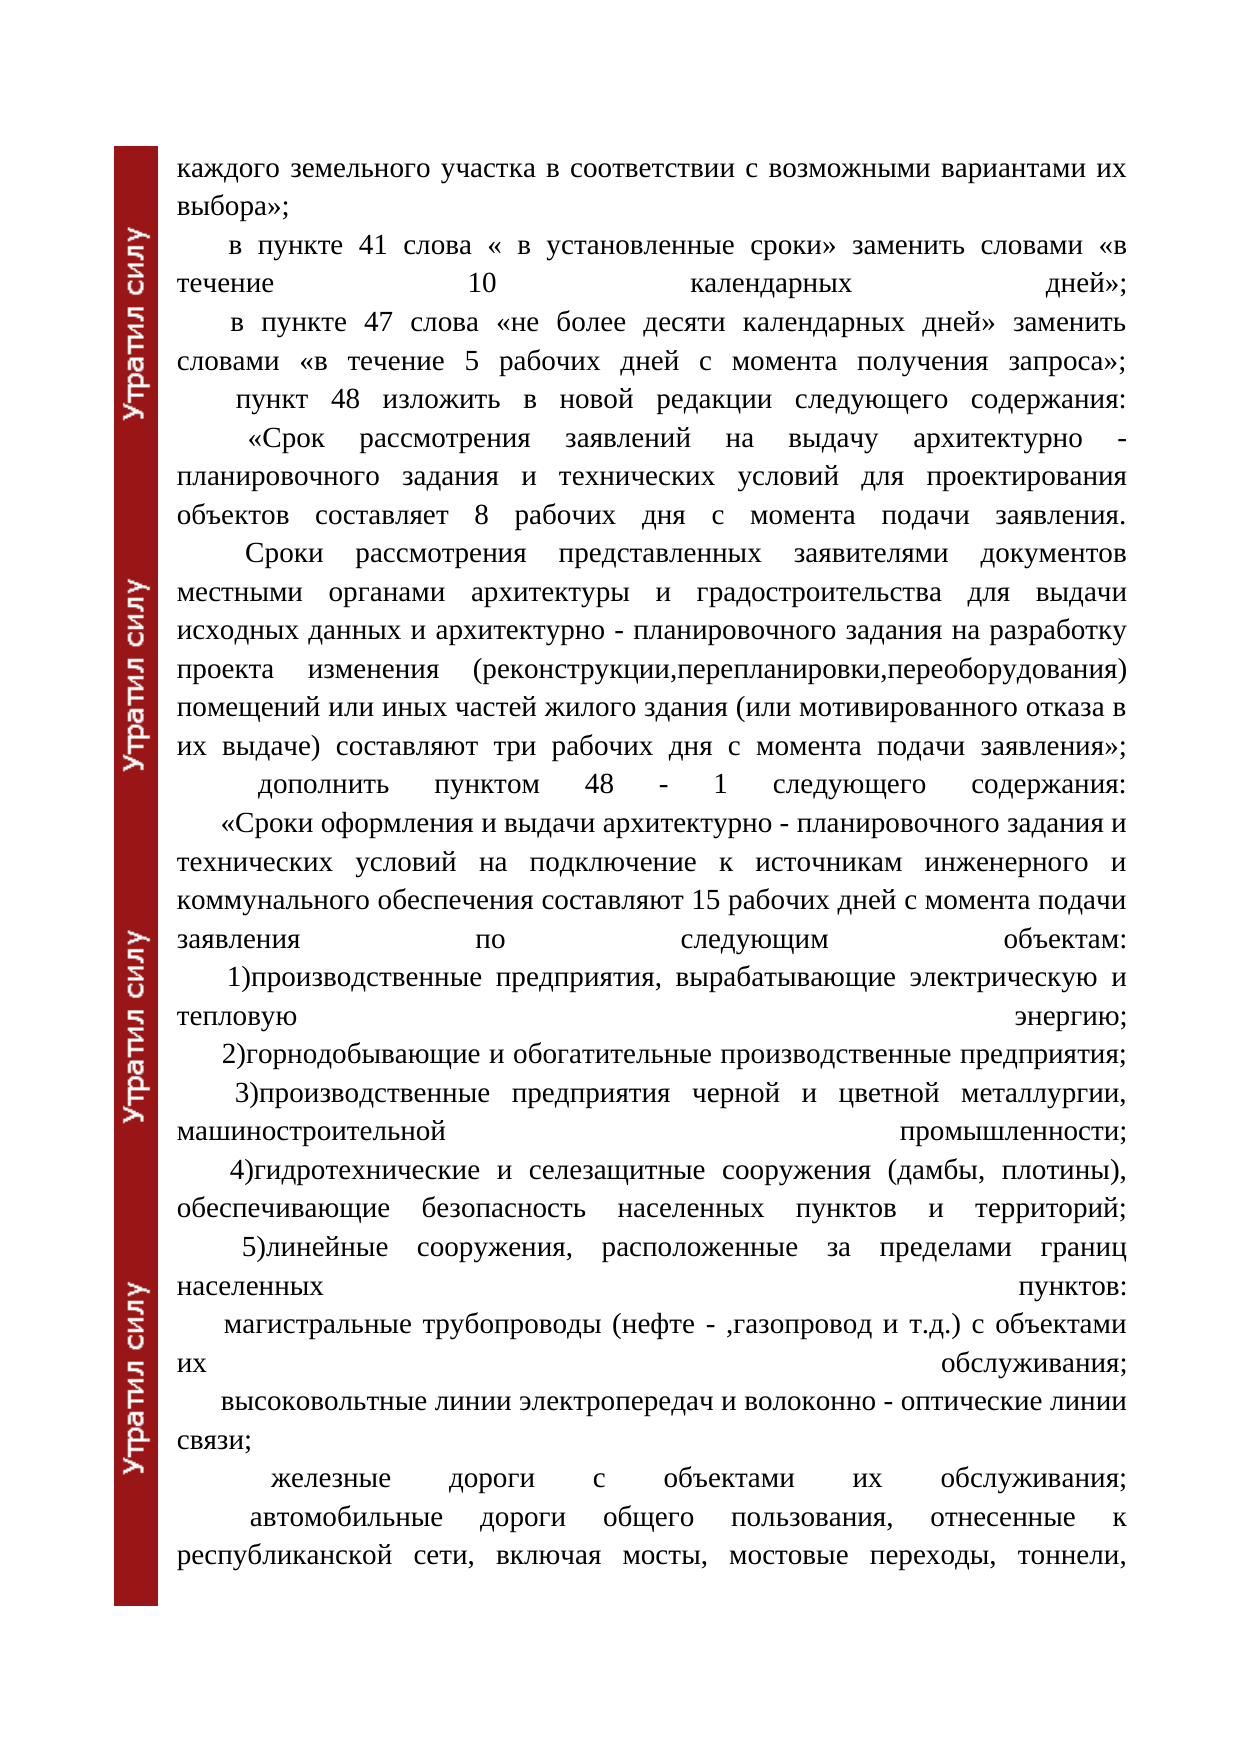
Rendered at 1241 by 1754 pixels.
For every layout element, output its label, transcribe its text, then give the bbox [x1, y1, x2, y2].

picture [114, 1571, 158, 1606]
picture [114, 146, 158, 150]
